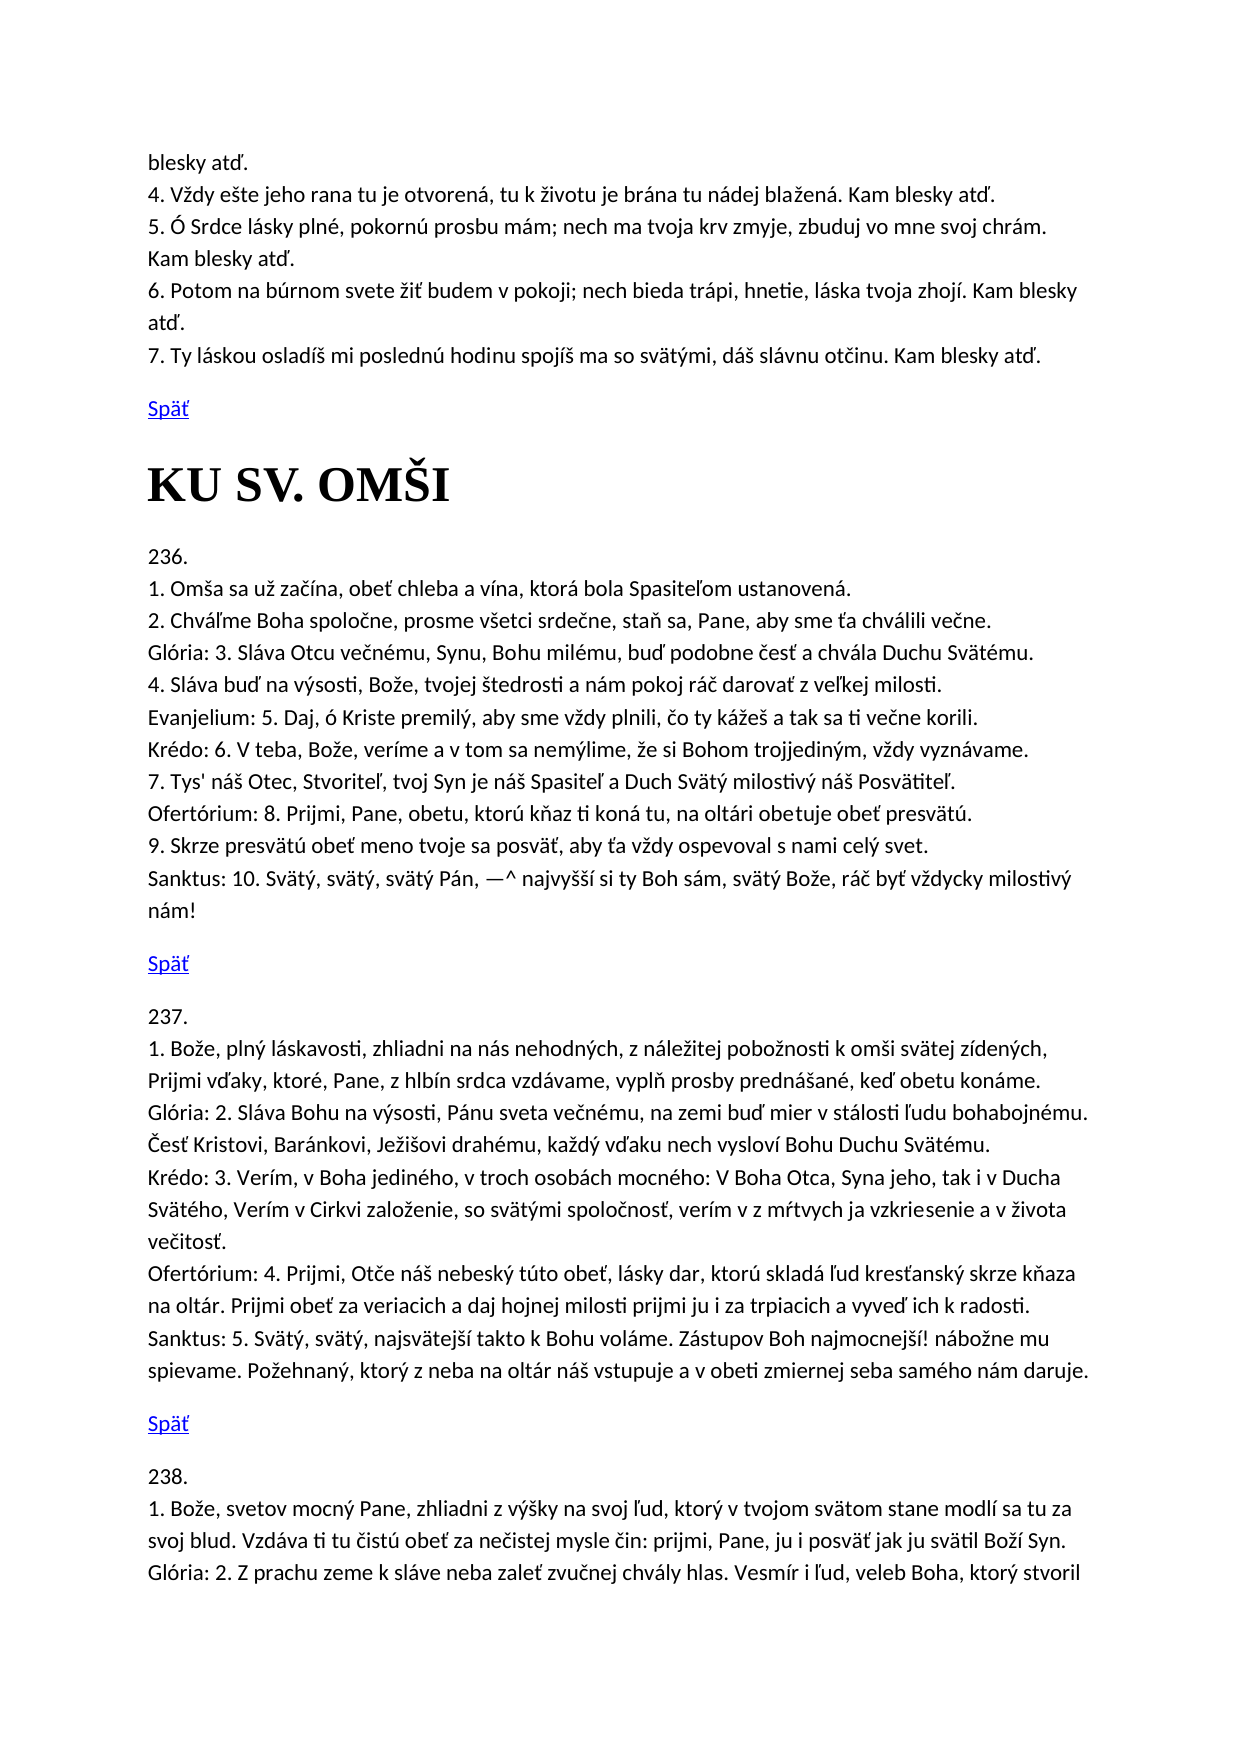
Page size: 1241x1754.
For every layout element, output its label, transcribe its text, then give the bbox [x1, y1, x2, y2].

subtitle KU SV. OMŠI [148, 455, 1093, 513]
text Späť [148, 949, 1093, 977]
text 237. 1. Bože, plný láskavosti, zhliadni na nás nehodných, z náležitej pobožnosti k omši svätej zídených, Prijmi vďaky, ktoré, Pane, z hlbín srdca vzdávame, vyplň prosby prednášané, keď obetu konáme. Glória: 2. Sláva Bohu na výsosti, Pánu sveta večnému, na zemi buď mier v stálosti ľudu bohabojnému. Česť Kristovi, Baránkovi, Ježišovi drahému, každý vďaku nech vysloví Bohu Duchu Svätému. Krédo: 3. Verím, v Boha jediného, v troch osobách mocného: V Boha Otca, Syna jeho, tak i v Ducha Svätého, Verím v Cirkvi založenie, so svätými spoločnosť, verím v z mŕtvych ja vzkriesenie a v života večitosť. Ofertórium: 4. Prijmi, Otče náš nebeský túto obeť, lásky dar, ktorú skladá ľud kresťanský skrze kňaza na oltár. Prijmi obeť za veriacich a daj hojnej milosti prijmi ju i za trpiacich a vyveď ich k radosti. Sanktus: 5. Svätý, svätý, najsvätejší takto k Bohu voláme. Zástupov Boh najmocnejší! nábožne mu spievame. Požehnaný, ktorý z neba na oltár náš vstupuje a v obeti zmiernej seba samého nám daruje. [148, 1002, 1093, 1384]
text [148, 1462, 1093, 1587]
text 236. 1. Omša sa už začína, obeť chleba a vína, ktorá bola Spasiteľom ustanovená. 2. Chváľme Boha spoločne, prosme všetci srdečne, staň sa, Pane, aby sme ťa chválili večne. Glória: 3. Sláva Otcu večnému, Synu, Bohu milému, buď podobne česť a chvála Duchu Svätému. 4. Sláva buď na výsosti, Bože, tvojej štedrosti a nám pokoj ráč darovať z veľkej milosti. Evanjelium: 5. Daj, ó Kriste premilý, aby sme vždy plnili, čo ty kážeš a tak sa ti večne korili. Krédo: 6. V teba, Bože, veríme a v tom sa nemýlime, že si Bohom trojjediným, vždy vyznávame. 7. Tys' náš Otec, Stvoriteľ, tvoj Syn je náš Spasiteľ a Duch Svätý milostivý náš Posvätiteľ. Ofertórium: 8. Prijmi, Pane, obetu, ktorú kňaz ti koná tu, na oltári obetuje obeť presvätú. 9. Skrze presvätú obeť meno tvoje sa posväť, aby ťa vždy ospevoval s nami celý svet. Sanktus: 10. Svätý, svätý, svätý Pán, —^ najvyšší si ty Boh sám, svätý Bože, ráč byť vždycky milostivý nám! [148, 542, 1093, 924]
text Späť [148, 394, 1093, 422]
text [148, 148, 1093, 369]
text Späť [148, 1409, 1093, 1437]
